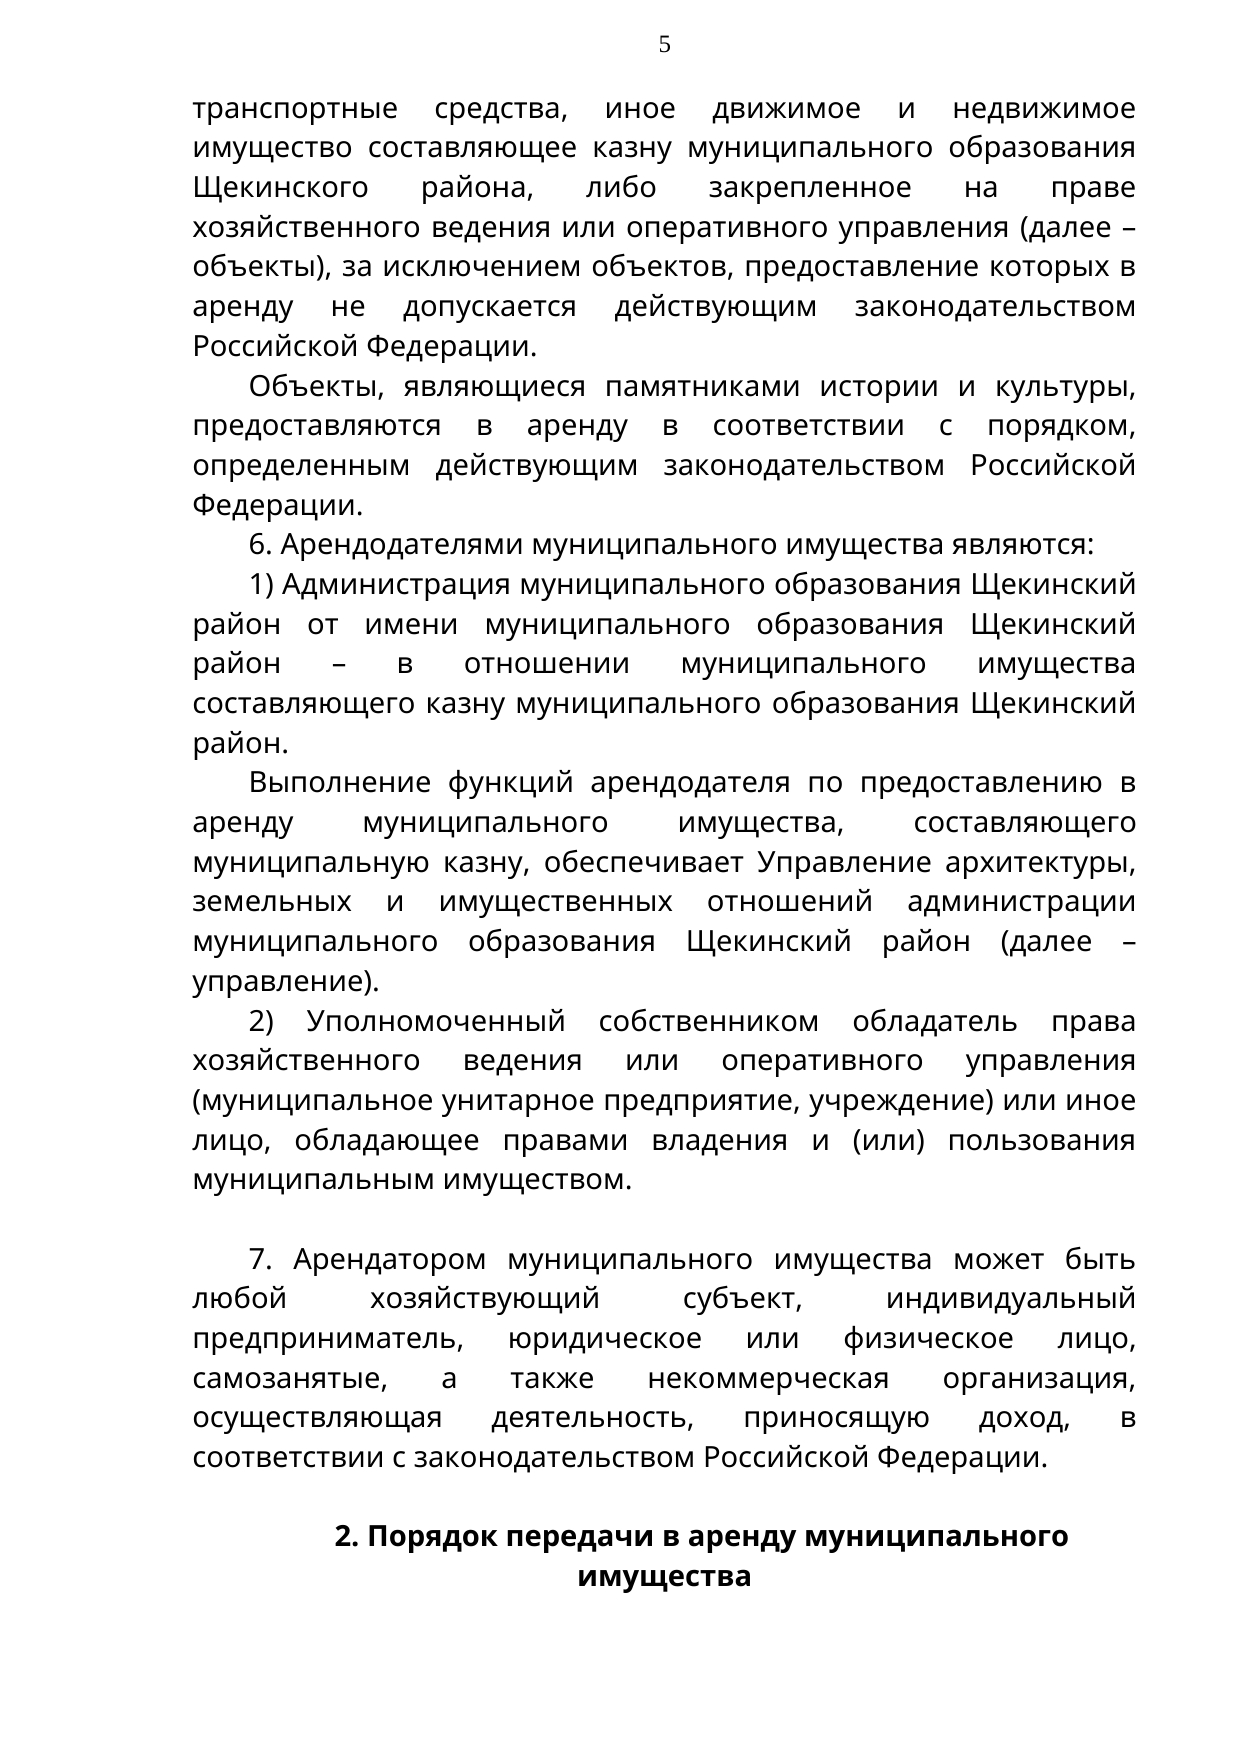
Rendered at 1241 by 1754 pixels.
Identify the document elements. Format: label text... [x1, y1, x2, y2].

text 6. Арендодателями муниципального имущества являются: [192, 523, 1137, 563]
text 2. Порядок передачи в аренду муниципального имущества [192, 1516, 1137, 1595]
text 1) Администрация муниципального образования Щекинский район от имени муниципального образования Щекинский район – в отношении муниципального имущества составляющего казну муниципального образования Щекинский район. [192, 563, 1137, 762]
text Объекты, являющиеся памятниками истории и культуры, предоставляются в аренду в соответствии с порядком, определенным действующим законодательством Российской Федерации. [192, 365, 1137, 523]
text 7. Арендатором муниципального имущества может быть любой хозяйствующий субъект, индивидуальный предприниматель, юридическое или физическое лицо, самозанятые, а также некоммерческая организация, осуществляющая деятельность, приносящую доход, в соответствии с законодательством Российской Федерации. [192, 1238, 1137, 1476]
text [192, 87, 1137, 365]
text 2) Уполномоченный собственником обладатель права хозяйственного ведения или оперативного управления (муниципальное унитарное предприятие, учреждение) или иное лицо, обладающее правами владения и (или) пользования муниципальным имуществом. [192, 1000, 1137, 1198]
text Выполнение функций арендодателя по предоставлению в аренду муниципального имущества, составляющего муниципальную казну, обеспечивает Управление архитектуры, земельных и имущественных отношений администрации муниципального образования Щекинский район (далее – управление). [192, 762, 1137, 1000]
